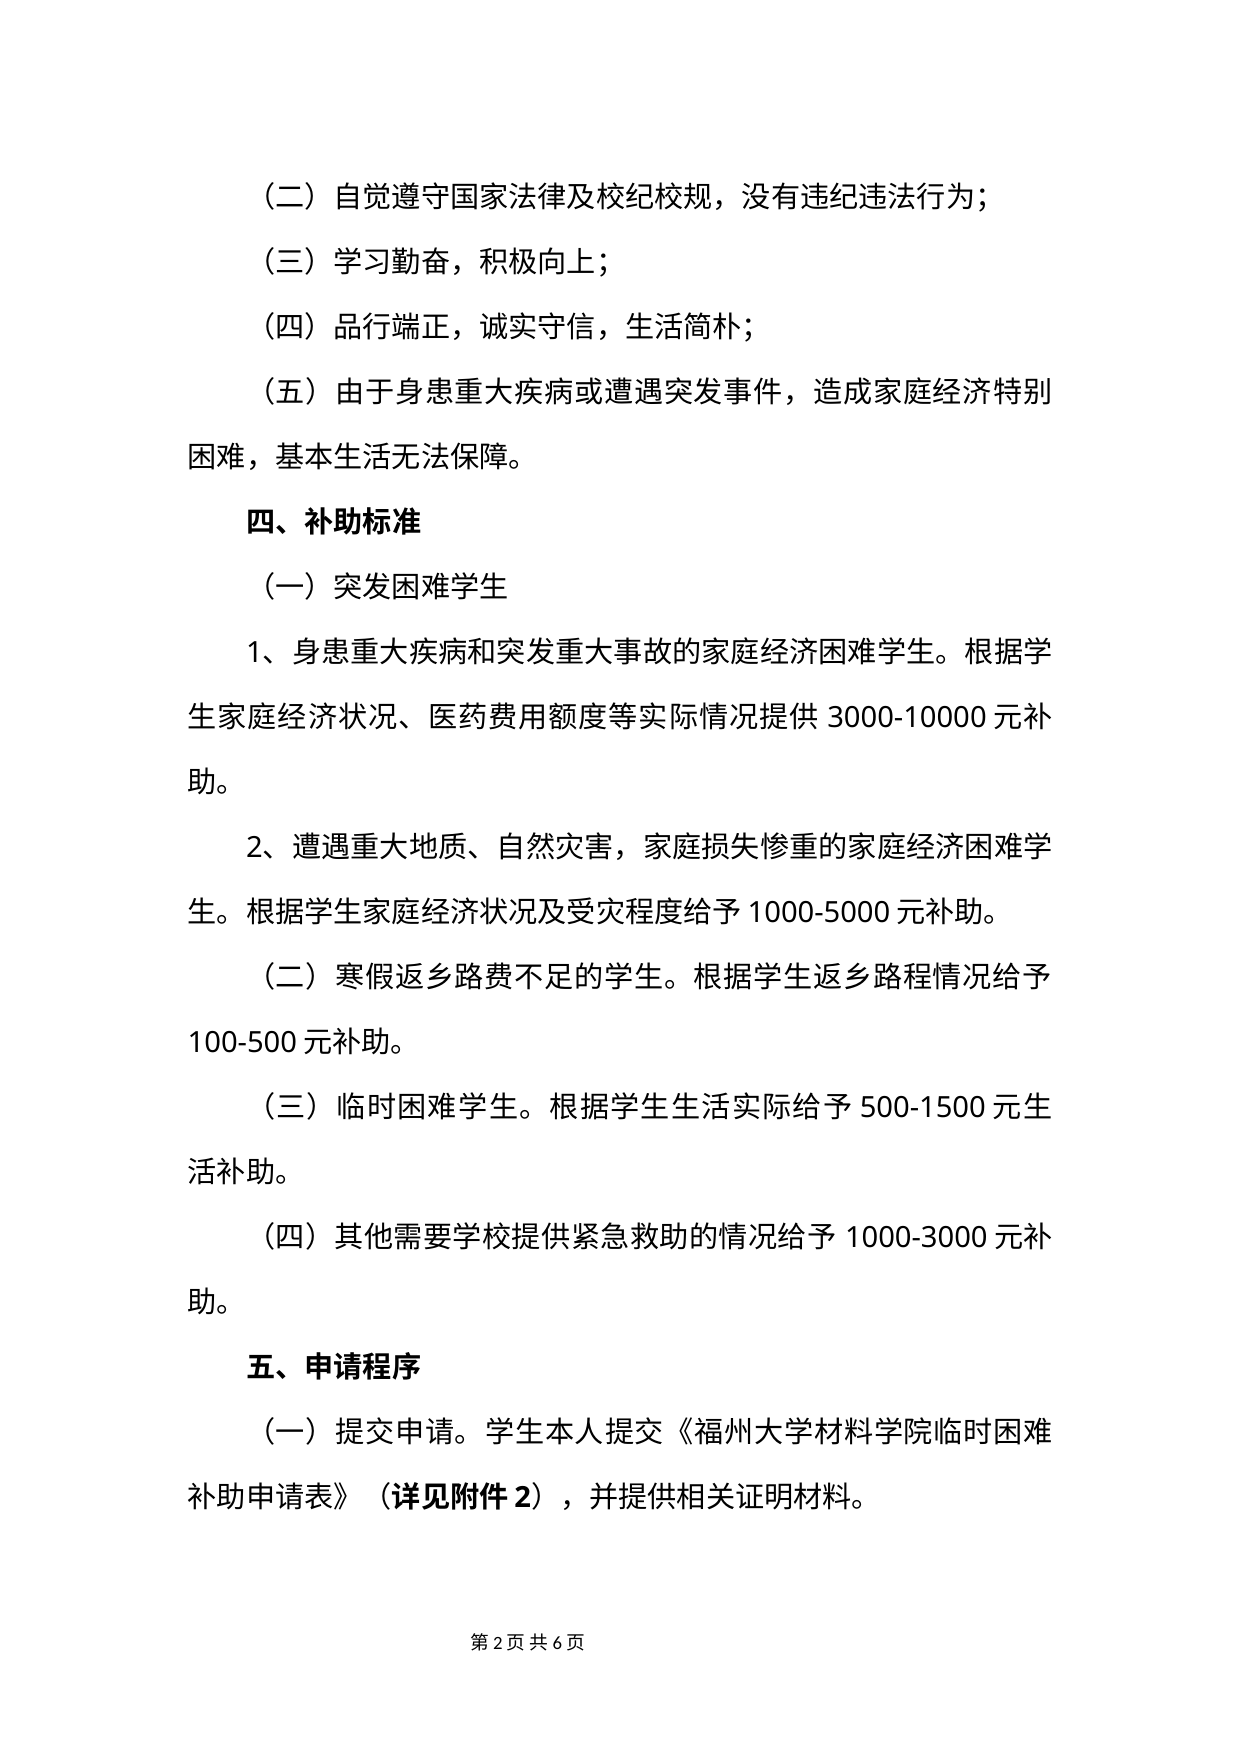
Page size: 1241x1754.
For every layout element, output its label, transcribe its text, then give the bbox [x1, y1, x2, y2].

text （五）由于身患重大疾病或遭遇突发事件，造成家庭经济特别困难，基本生活无法保障。 [187, 357, 1053, 487]
text （三）学习勤奋，积极向上； [187, 227, 1053, 292]
text （二）寒假返乡路费不足的学生。根据学生返乡路程情况给予100-500元补助。 [187, 942, 1053, 1072]
text 五、申请程序 [187, 1332, 1053, 1397]
text 1、身患重大疾病和突发重大事故的家庭经济困难学生。根据学生家庭经济状况、医药费用额度等实际情况提供3000-10000元补助。 [187, 617, 1053, 812]
text （二）自觉遵守国家法律及校纪校规，没有违纪违法行为； [187, 162, 1053, 227]
text （四）品行端正，诚实守信，生活简朴； [187, 292, 1053, 357]
text （三）临时困难学生。根据学生生活实际给予500-1500元生活补助。 [187, 1072, 1053, 1202]
text （一）突发困难学生 [187, 552, 1053, 617]
text 2、遭遇重大地质、自然灾害，家庭损失惨重的家庭经济困难学生。根据学生家庭经济状况及受灾程度给予1000-5000元补助。 [187, 812, 1053, 942]
text （四）其他需要学校提供紧急救助的情况给予1000-3000元补助。 [187, 1202, 1053, 1332]
text （一）提交申请。学生本人提交《福州大学材料学院临时困难补助申请表》（详见附件2），并提供相关证明材料。 [187, 1397, 1053, 1527]
text 四、补助标准 [187, 487, 1053, 552]
